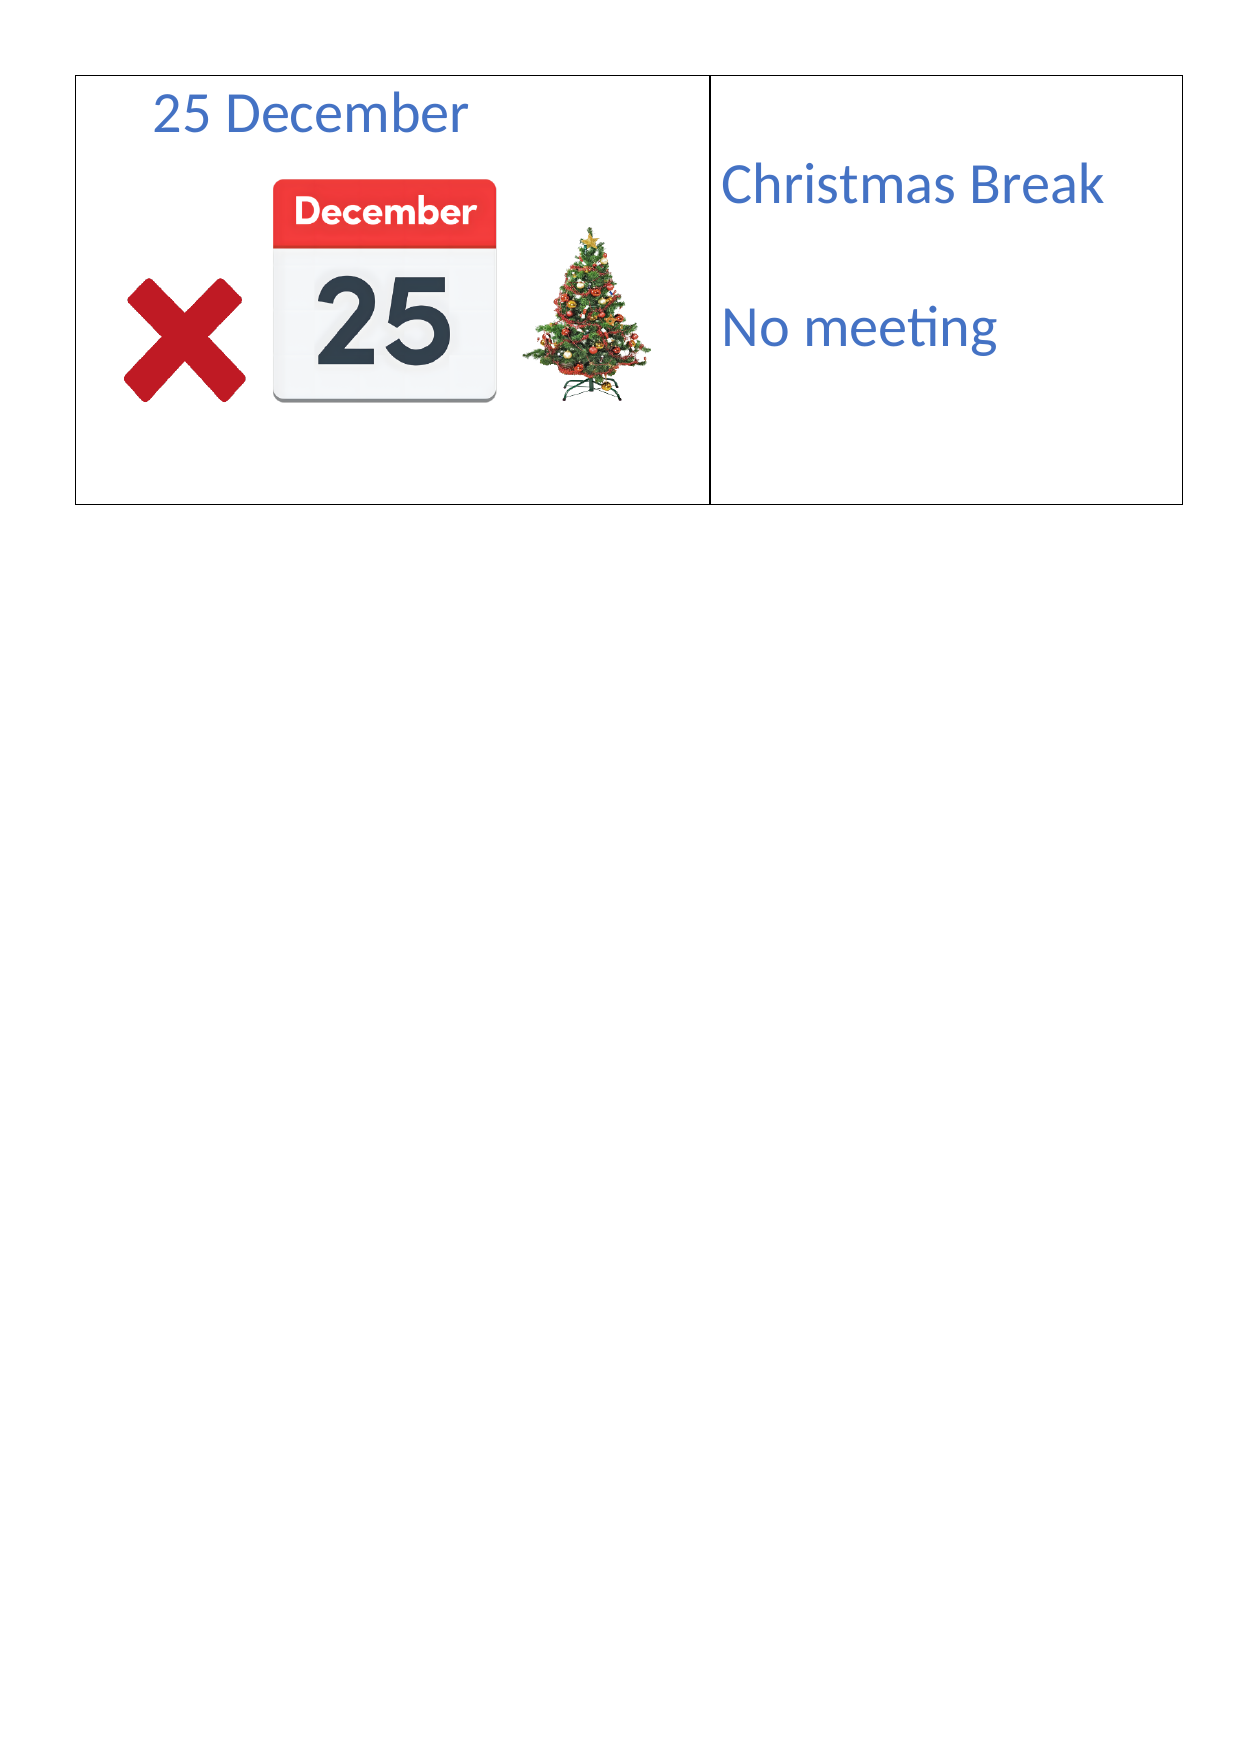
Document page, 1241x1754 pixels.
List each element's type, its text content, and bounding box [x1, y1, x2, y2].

table_cell Christmas Break No meeting [711, 76, 1182, 503]
table_cell 25 December [76, 76, 709, 503]
picture [269, 175, 680, 405]
picture [119, 275, 250, 405]
